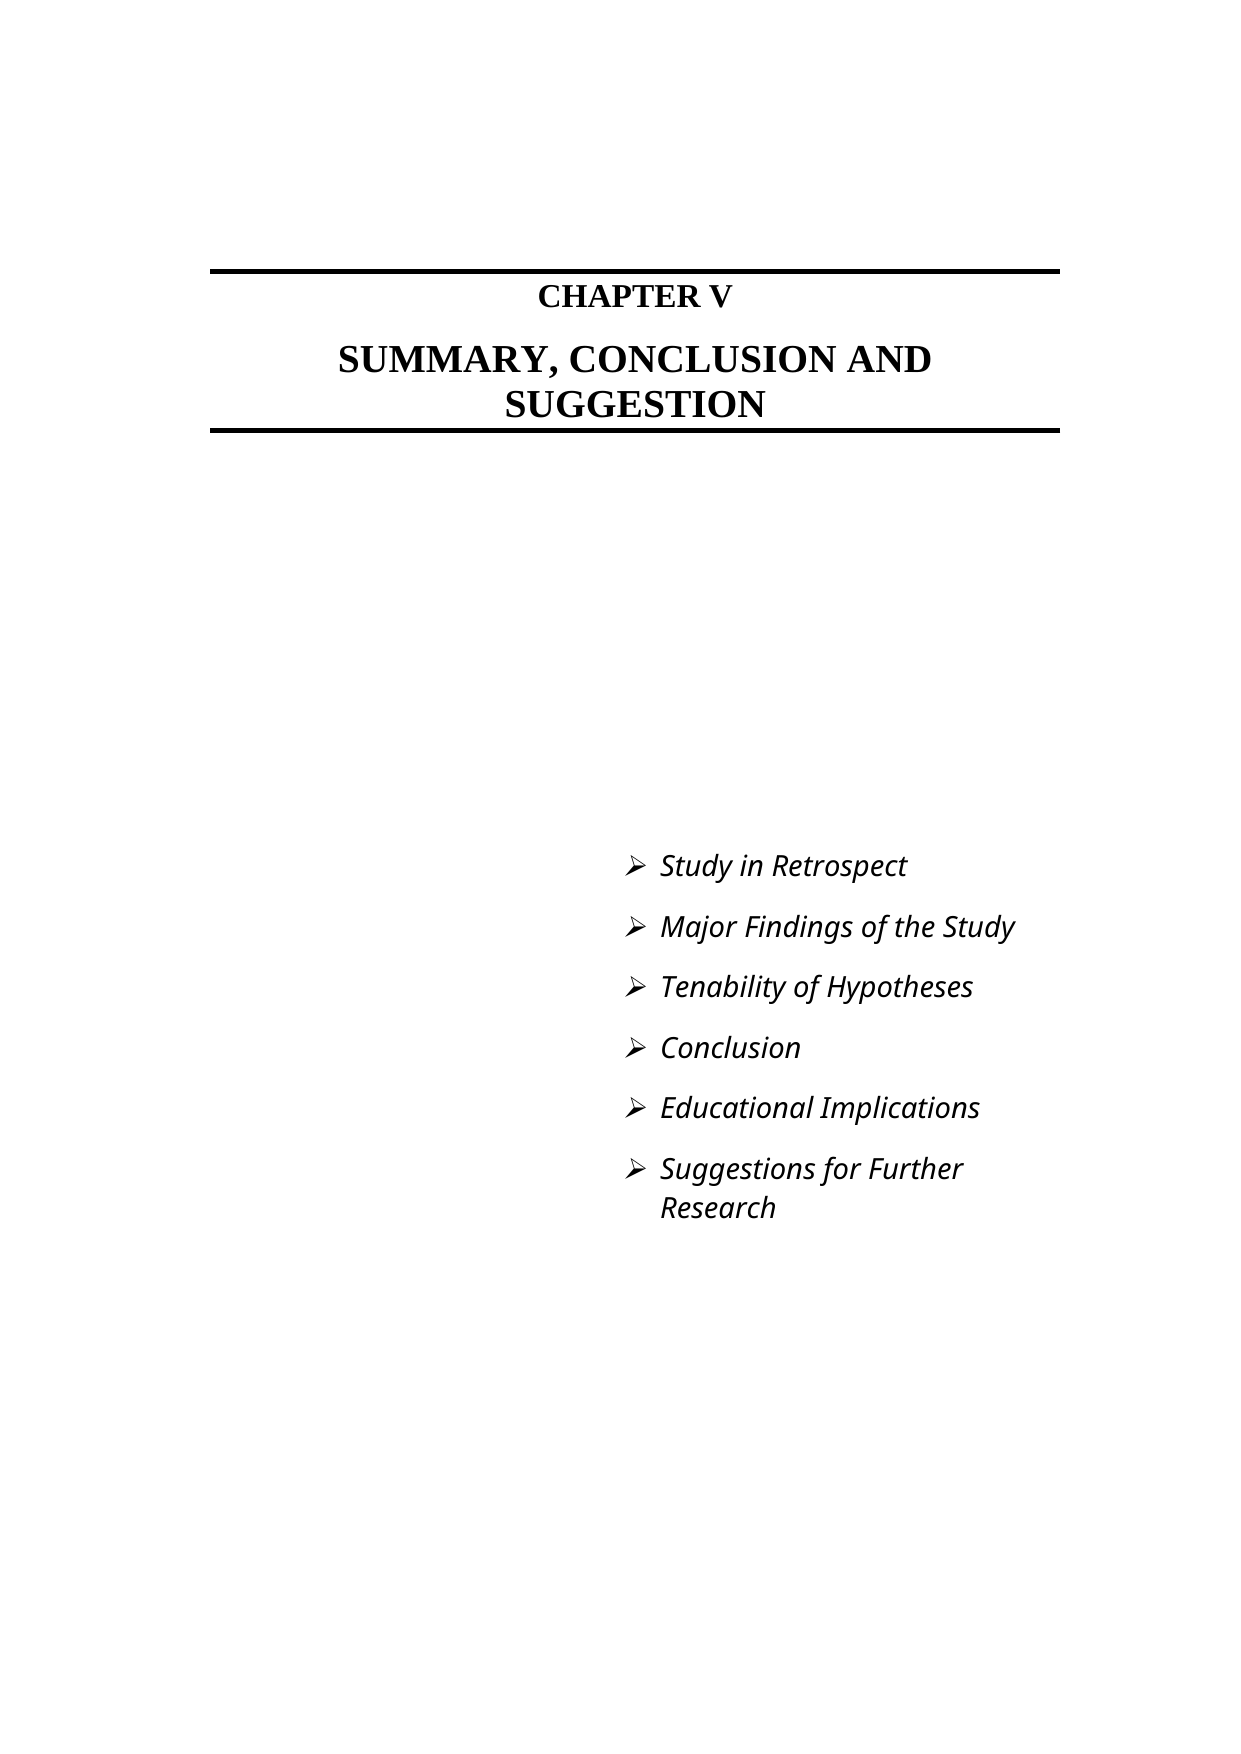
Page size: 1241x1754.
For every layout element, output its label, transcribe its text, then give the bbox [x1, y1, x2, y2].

list Suggestions for Further Research [622, 1148, 1060, 1227]
list Major Findings of the Study [622, 906, 1060, 946]
list Conclusion [622, 1027, 1060, 1067]
list Study in Retrospect [622, 845, 1060, 885]
text CHAPTER V [210, 274, 1060, 314]
list Tenability of Hypotheses [622, 966, 1060, 1006]
text SUMMARY, CONCLUSION AND SUGGESTION [210, 335, 1060, 428]
list Educational Implications [622, 1087, 1060, 1127]
